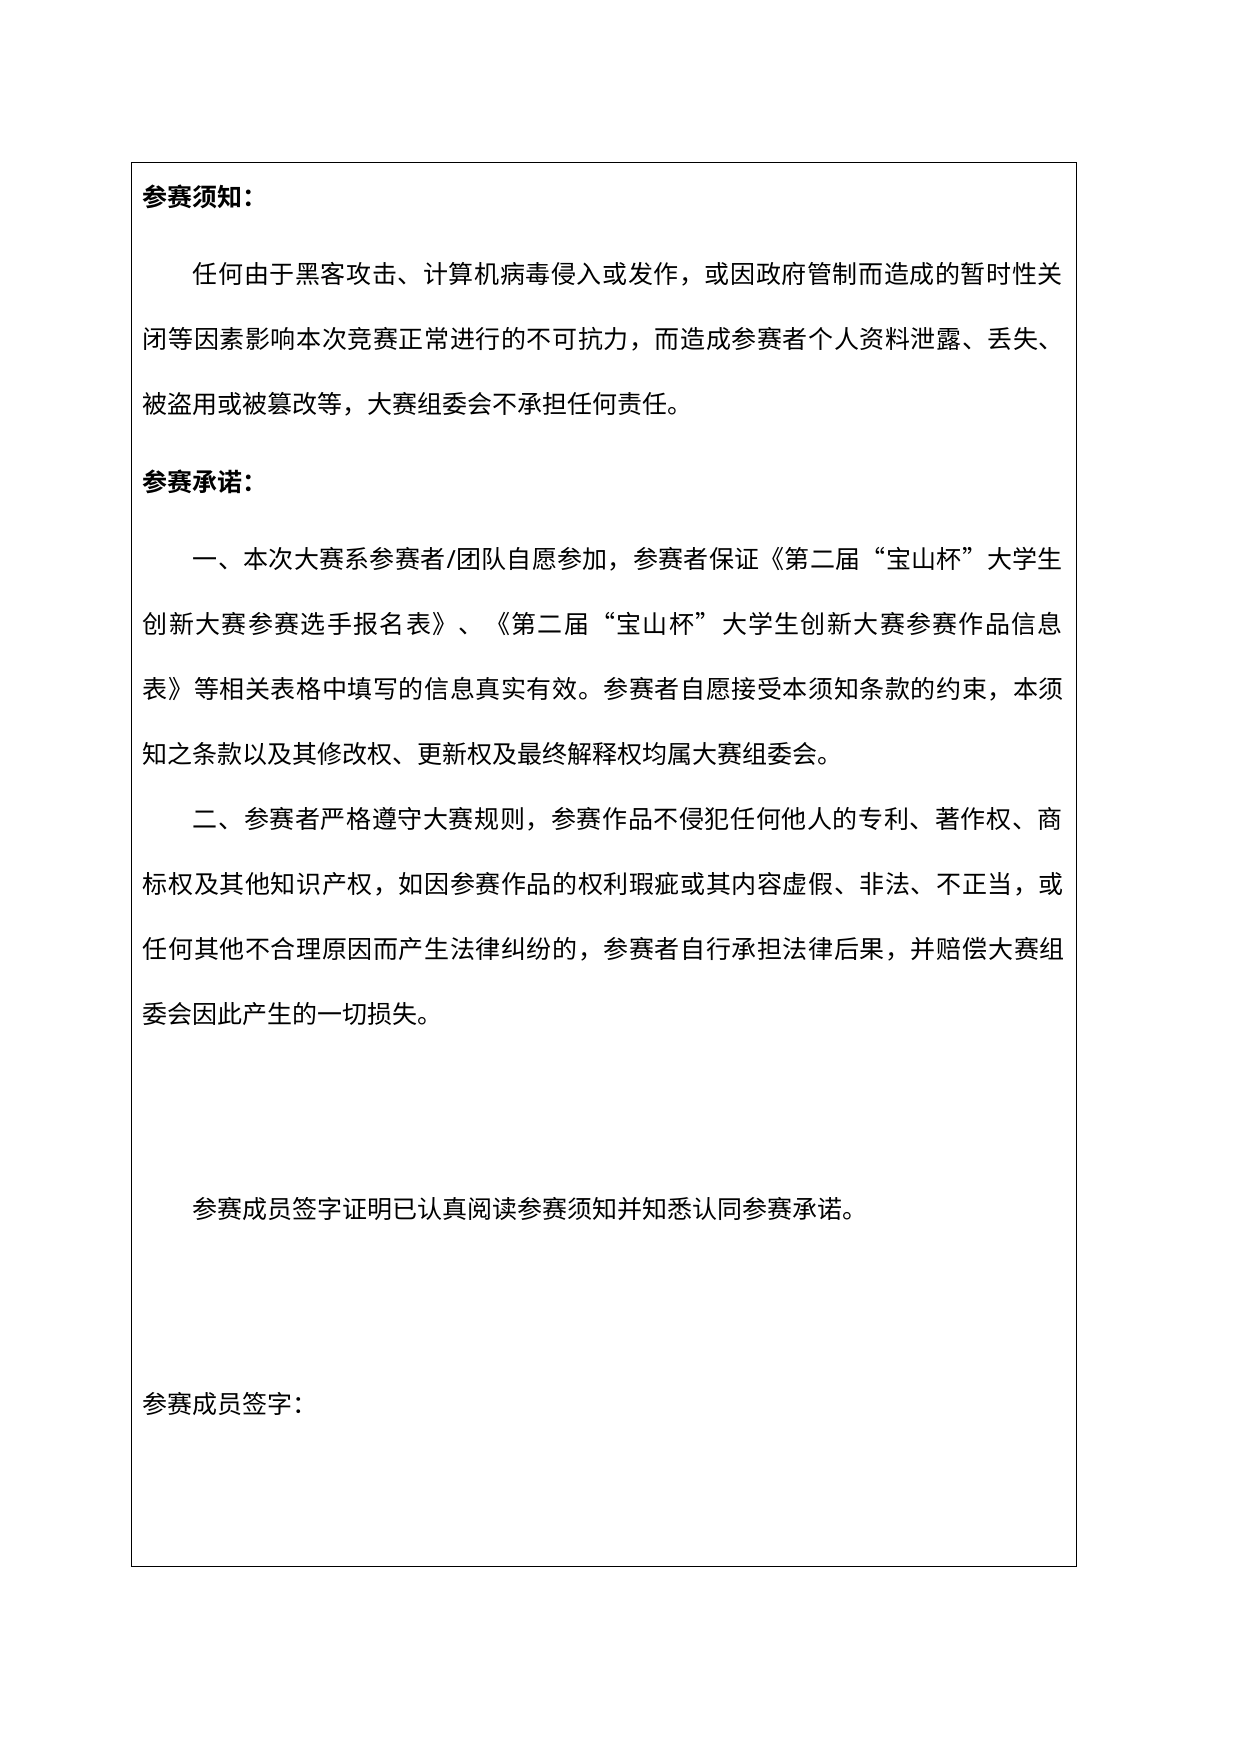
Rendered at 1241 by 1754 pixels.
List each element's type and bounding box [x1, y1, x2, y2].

table_cell [132, 163, 1076, 1566]
